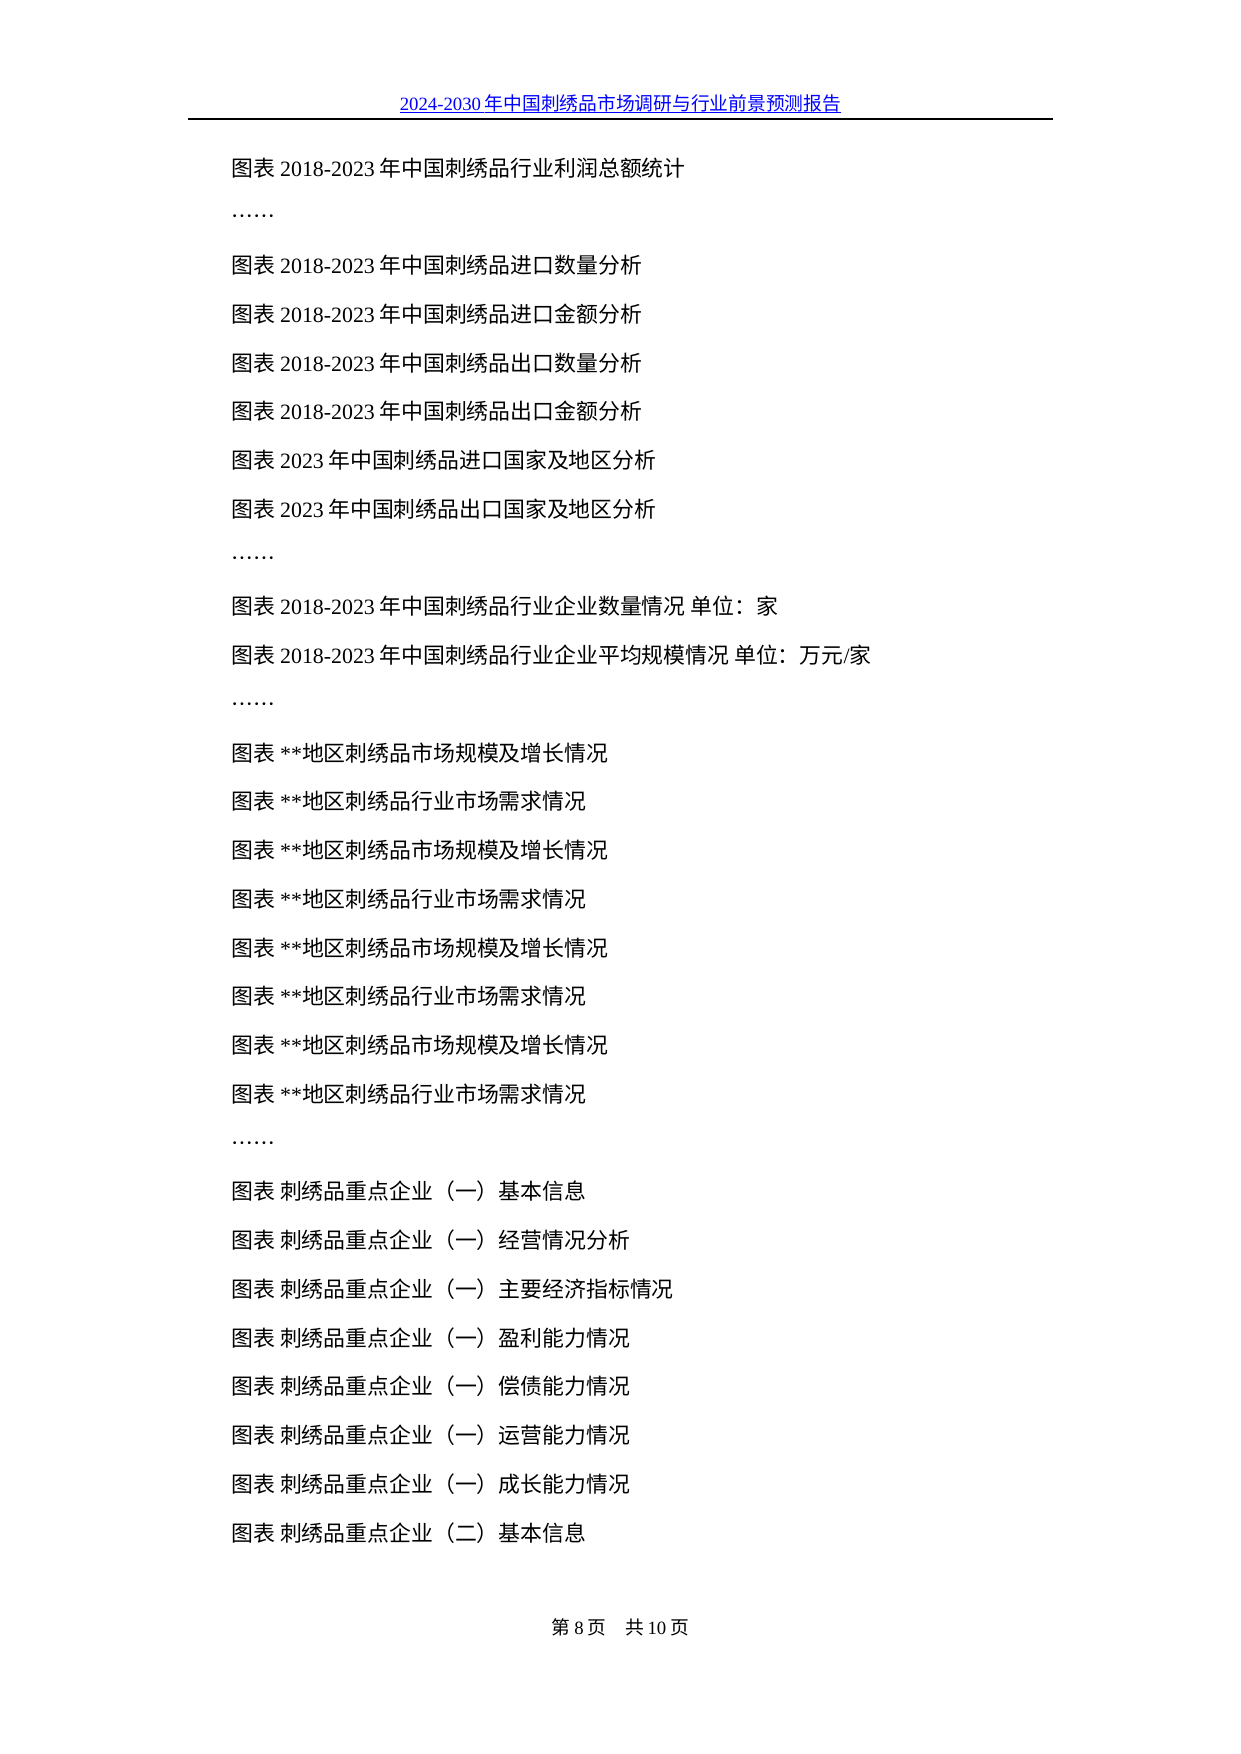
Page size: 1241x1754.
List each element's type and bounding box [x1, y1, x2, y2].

text [187, 150, 1053, 1548]
